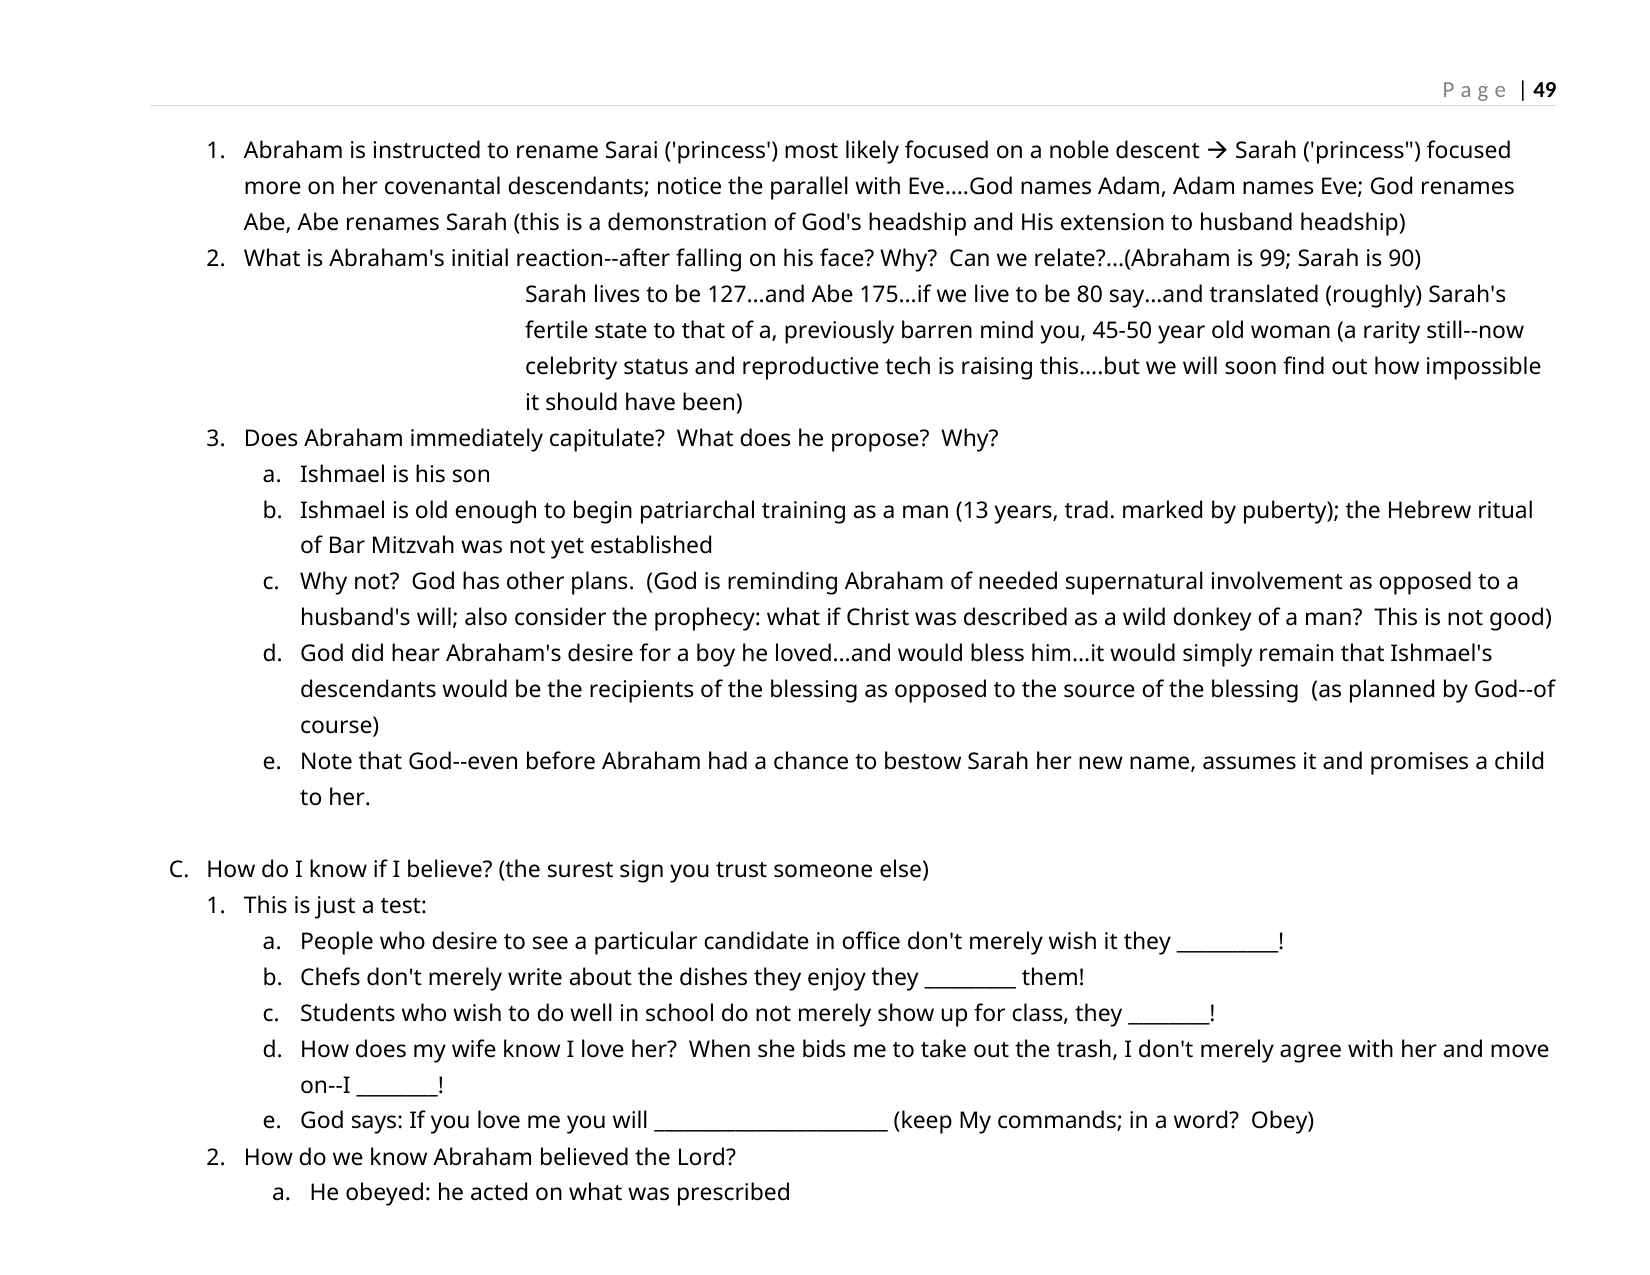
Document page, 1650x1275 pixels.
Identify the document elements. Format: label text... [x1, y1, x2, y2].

list He obeyed: he acted on what was prescribed [272, 1176, 1556, 1208]
list This is just a test: [206, 889, 1556, 920]
list Ishmael is his son [262, 458, 1556, 489]
list How does my wife know I love her? When she bids me to take out the trash, I don't merely agree with her and move on--I ________! [262, 1033, 1556, 1100]
list Does Abraham immediately capitulate? What does he propose? Why? [206, 422, 1556, 453]
list God says: If you love me you will _______________________ (keep My commands; in a word? Obey) [262, 1104, 1556, 1136]
list Ishmael is old enough to begin patriarchal training as a man (13 years, trad. marked by puberty); the Hebrew ritual of Bar Mitzvah was not yet established [262, 493, 1556, 561]
list Students who wish to do well in school do not merely show up for class, they ________! [262, 997, 1556, 1028]
list Sarah lives to be 127…and Abe 175…if we live to be 80 say…and translated (roughly) Sarah's fertile state to that of a, previously barren mind you, 45-50 year old woman (a rarity still--now celebrity status and reproductive tech is raising this….but we will soon find out how impossible it should have been) [525, 278, 1556, 417]
list People who desire to see a particular candidate in office don't merely wish it they __________! [262, 925, 1556, 956]
list Abraham is instructed to rename Sarai ('princess') most likely focused on a noble descent Sarah ('princess") focused more on her covenantal descendants; notice the parallel with Eve….God names Adam, Adam names Eve; God renames Abe, Abe renames Sarah (this is a demonstration of God's headship and His extension to husband headship) [206, 134, 1556, 237]
list How do I know if I believe? (the surest sign you trust someone else) [169, 853, 1556, 884]
list Why not? God has other plans. (God is reminding Abraham of needed supernatural involvement as opposed to a husband's will; also consider the prophecy: what if Christ was described as a wild donkey of a man? This is not good) [262, 565, 1556, 633]
list Chefs don't merely write about the dishes they enjoy they _________ them! [262, 961, 1556, 992]
list Note that God--even before Abraham had a chance to bestow Sarah her new name, assumes it and promises a child to her. [262, 745, 1556, 812]
list What is Abraham's initial reaction--after falling on his face? Why? Can we relate?...(Abraham is 99; Sarah is 90) [206, 242, 1556, 273]
list God did hear Abraham's desire for a boy he loved…and would bless him…it would simply remain that Ishmael's descendants would be the recipients of the blessing as opposed to the source of the blessing (as planned by God--of course) [262, 637, 1556, 740]
list How do we know Abraham believed the Lord? [206, 1140, 1556, 1172]
